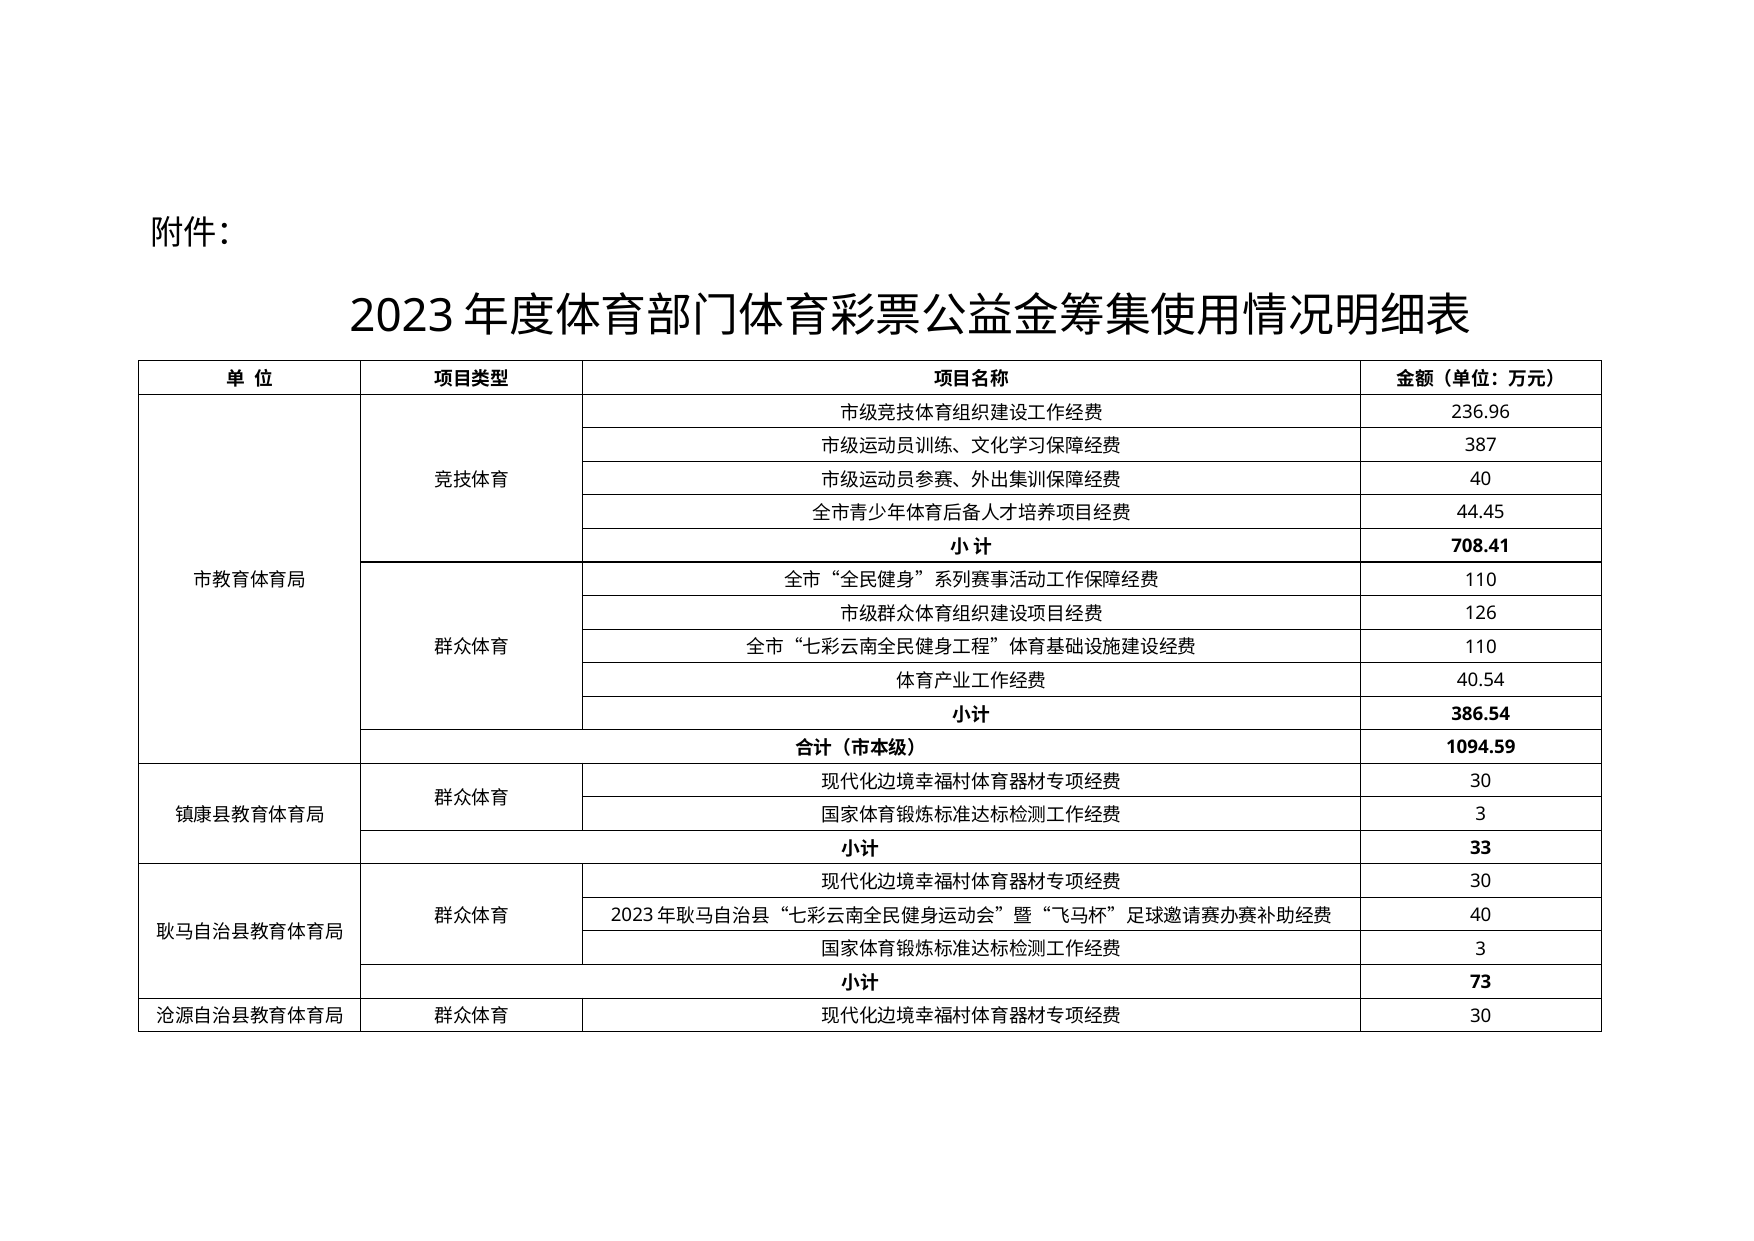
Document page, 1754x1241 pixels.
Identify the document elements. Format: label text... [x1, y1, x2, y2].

table_header 单 位 [139, 361, 360, 394]
table_cell 国家体育锻炼标准达标检测工作经费 [583, 931, 1360, 964]
table_cell 40.54 [1361, 663, 1601, 696]
table_cell 小计 [361, 831, 1360, 863]
table_header 金额（单位：万元） [1361, 361, 1601, 394]
table_cell 群众体育 [361, 563, 582, 729]
table_cell 耿马自治县教育体育局 [139, 864, 360, 997]
table_cell 镇康县教育体育局 [139, 764, 360, 863]
table_cell 小计 [583, 697, 1360, 729]
table_cell 市级群众体育组织建设项目经费 [583, 596, 1360, 628]
table_cell 群众体育 [361, 764, 582, 830]
table_cell 全市青少年体育后备人才培养项目经费 [583, 495, 1360, 528]
table_cell 30 [1361, 864, 1601, 897]
table_cell 市教育体育局 [139, 395, 360, 763]
table_cell 市级竞技体育组织建设工作经费 [583, 395, 1360, 427]
table_cell 现代化边境幸福村体育器材专项经费 [583, 999, 1360, 1031]
table_cell 110 [1361, 563, 1601, 595]
table_cell 3 [1361, 931, 1601, 964]
table_cell 386.54 [1361, 697, 1601, 729]
table_cell 30 [1361, 999, 1601, 1031]
table_cell 全市“七彩云南全民健身工程”体育基础设施建设经费 [583, 630, 1360, 662]
table_cell 236.96 [1361, 395, 1601, 427]
table_cell 110 [1361, 630, 1601, 662]
table_cell 30 [1361, 764, 1601, 796]
table_cell 群众体育 [361, 999, 582, 1031]
table_cell 44.45 [1361, 495, 1601, 528]
table_cell 市级运动员参赛、外出集训保障经费 [583, 462, 1360, 494]
table_cell 群众体育 [361, 864, 582, 964]
table_cell 现代化边境幸福村体育器材专项经费 [583, 764, 1360, 796]
table_cell 全市“全民健身”系列赛事活动工作保障经费 [583, 563, 1360, 595]
table_cell 126 [1361, 596, 1601, 628]
table_cell 387 [1361, 428, 1601, 461]
table_cell 小计 [361, 965, 1360, 997]
table_cell 1094.59 [1361, 730, 1601, 763]
table_cell 现代化边境幸福村体育器材专项经费 [583, 864, 1360, 897]
table_cell 40 [1361, 462, 1601, 494]
table_header 项目名称 [583, 361, 1360, 394]
table_cell 小 计 [583, 529, 1360, 561]
table_header 项目类型 [361, 361, 582, 394]
table_cell 竞技体育 [361, 395, 582, 561]
table_cell 2023年耿马自治县“七彩云南全民健身运动会”暨“飞马杯”足球邀请赛办赛补助经费 [583, 898, 1360, 930]
table_cell 40 [1361, 898, 1601, 930]
text 2023年度体育部门体育彩票公益金筹集使用情况明细表 [216, 263, 1604, 360]
table_cell 沧源自治县教育体育局 [139, 999, 360, 1031]
text 附件： [150, 198, 1604, 263]
table_cell 33 [1361, 831, 1601, 863]
table_cell 3 [1361, 797, 1601, 830]
table_cell 合计（市本级） [361, 730, 1360, 763]
table_cell 73 [1361, 965, 1601, 997]
table_cell 708.41 [1361, 529, 1601, 561]
table_cell 体育产业工作经费 [583, 663, 1360, 696]
table_cell 市级运动员训练、文化学习保障经费 [583, 428, 1360, 461]
table_cell 国家体育锻炼标准达标检测工作经费 [583, 797, 1360, 830]
